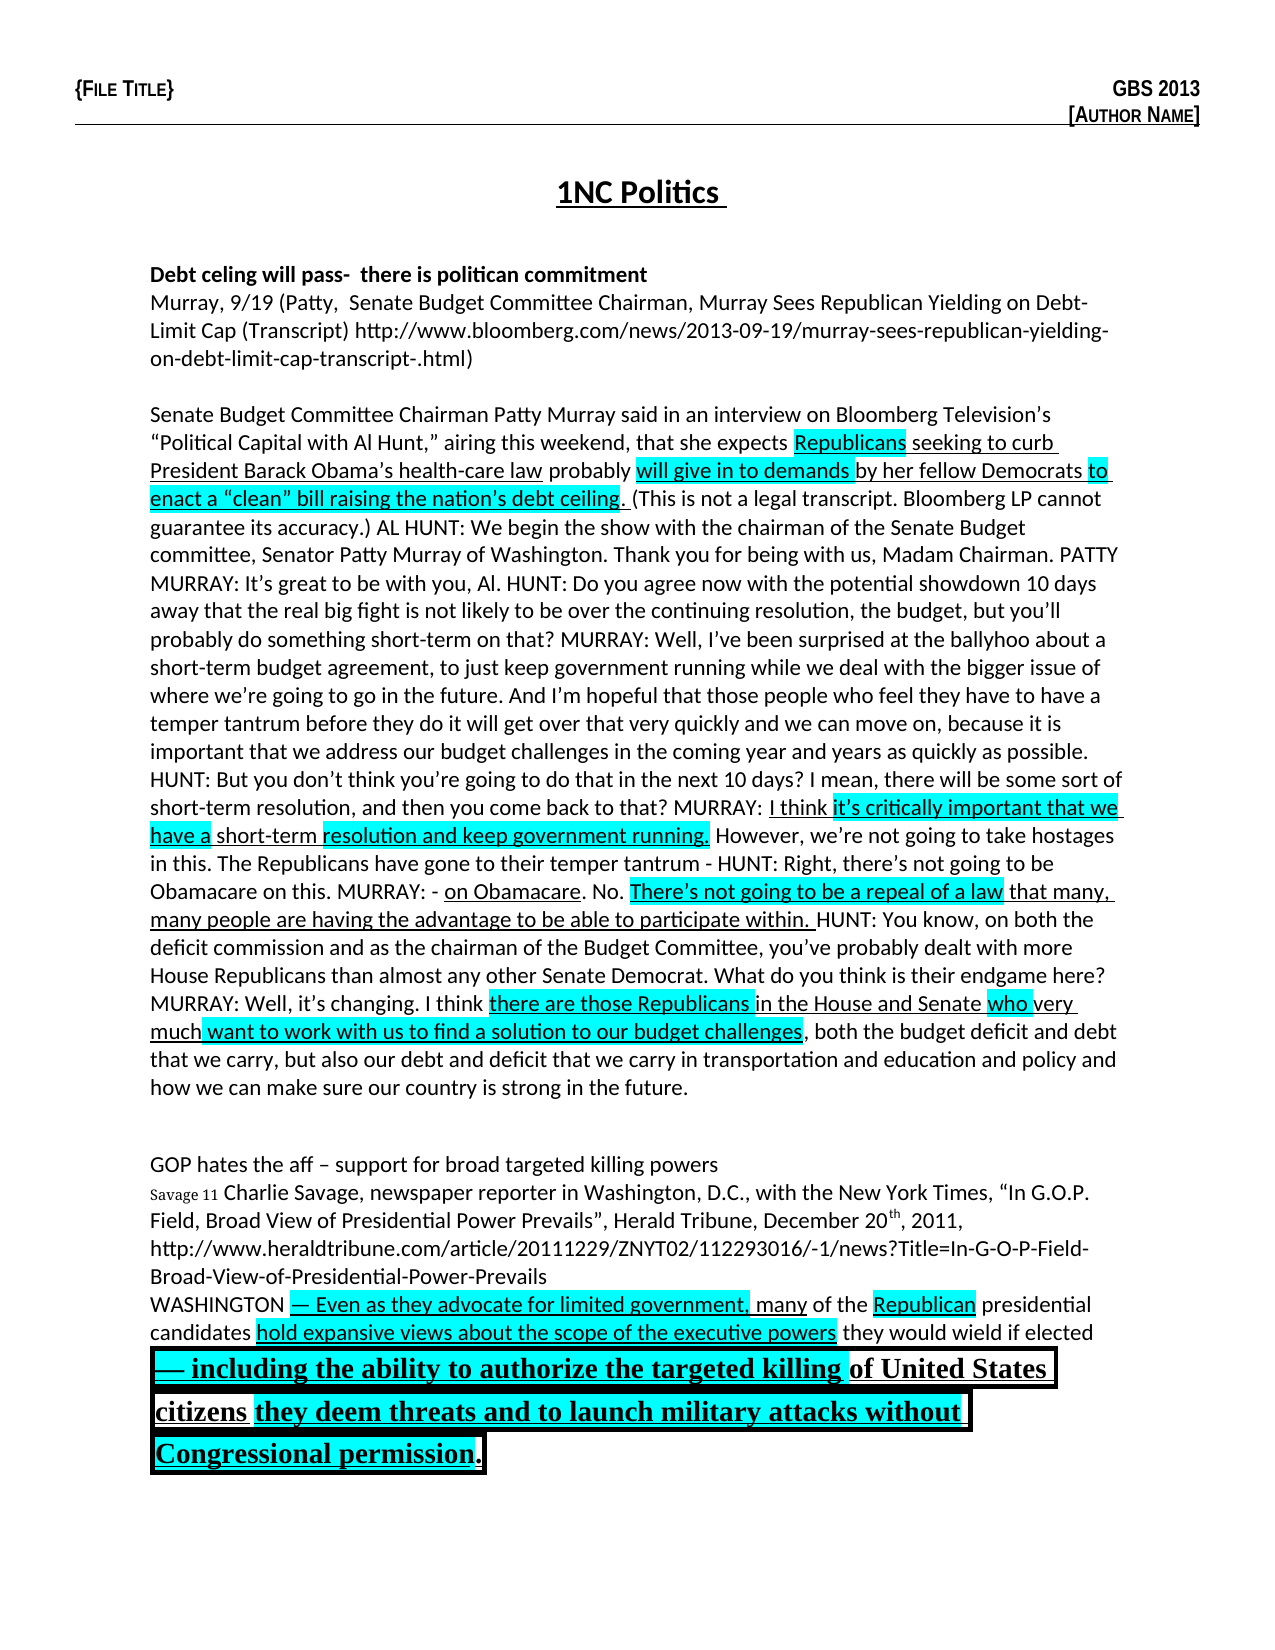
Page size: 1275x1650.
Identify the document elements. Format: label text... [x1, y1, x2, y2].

subtitle Debt celing will pass- there is politican commitment [150, 260, 1125, 288]
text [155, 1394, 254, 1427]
text Senate Budget Committee Chairman Patty Murray said in an interview on Bloomberg Television’s “Political Capital with Al Hunt,” airing this weekend, that she expects Republicans seeking to curb President Barack Obama’s health-care law probably will give in to demands by her fellow Democrats to enact a “clean” bill raising the nation’s debt ceiling. (This is not a legal transcript. Bloomberg LP cannot guarantee its accuracy.) AL HUNT: We begin the show with the chairman of the Senate Budget committee, Senator Patty Murray of Washington. Thank you for being with us, Madam Chairman. PATTY MURRAY: It’s great to be with you, Al. HUNT: Do you agree now with the potential showdown 10 days away that the real big fight is not likely to be over the continuing resolution, the budget, but you’ll probably do something short-term on that? MURRAY: Well, I’ve been surprised at the ballyhoo about a short-term budget agreement, to just keep government running while we deal with the bigger issue of where we’re going to go in the future. And I’m hopeful that those people who feel they have to have a temper tantrum before they do it will get over that very quickly and we can move on, because it is important that we address our budget challenges in the coming year and years as quickly as possible. HUNT: But you don’t think you’re going to do that in the next 10 days? I mean, there will be some sort of short-term resolution, and then you come back to that? MURRAY: I think it’s critically important that we have a short-term resolution and keep government running. However, we’re not going to take hostages in this. The Republicans have gone to their temper tantrum - HUNT: Right, there’s not going to be Obamacare on this. MURRAY: - on Obamacare. No. There’s not going to be a repeal of a law that many, many people are having the advantage to be able to participate within. HUNT: You know, on both the deficit commission and as the chairman of the Budget Committee, you’ve probably dealt with more House Republicans than almost any other Senate Democrat. What do you think is their endgame here? MURRAY: Well, it’s changing. I think there are those Republicans in the House and Senate who very much want to work with us to find a solution to our budget challenges, both the budget deficit and debt that we carry, but also our debt and deficit that we carry in transportation and education and policy and how we can make sure our country is strong in the future. [150, 401, 1125, 1101]
text WASHINGTON — Even as they advocate for limited government, many of the Republican presidential candidates hold expansive views about the scope of the executive powers they would wield if elected — including the ability to authorize the targeted killing of United States citizens they deem threats and to launch military attacks without Congressional permission. [487, 1290, 1125, 1475]
text Savage 11 Charlie Savage, newspaper reporter in Washington, D.C., with the New York Times, “In G.O.P. Field, Broad View of Presidential Power Prevails”, Herald Tribune, December 20th, 2011, http://www.heraldtribune.com/article/20111229/ZNYT02/112293016/-1/news?Title=In-G-O-P-Field-Broad-View-of-Presidential-Power-Prevails [150, 1178, 1125, 1290]
subtitle 1NC Politics [150, 171, 1125, 212]
text Murray, 9/19 (Patty, Senate Budget Committee Chairman, Murray Sees Republican Yielding on Debt-Limit Cap (Transcript) http://www.bloomberg.com/news/2013-09-19/murray-sees-republican-yielding-on-debt-limit-cap-transcript-.html) [150, 288, 1125, 372]
subtitle GOP hates the aff – support for broad targeted killing powers [150, 1150, 1125, 1178]
